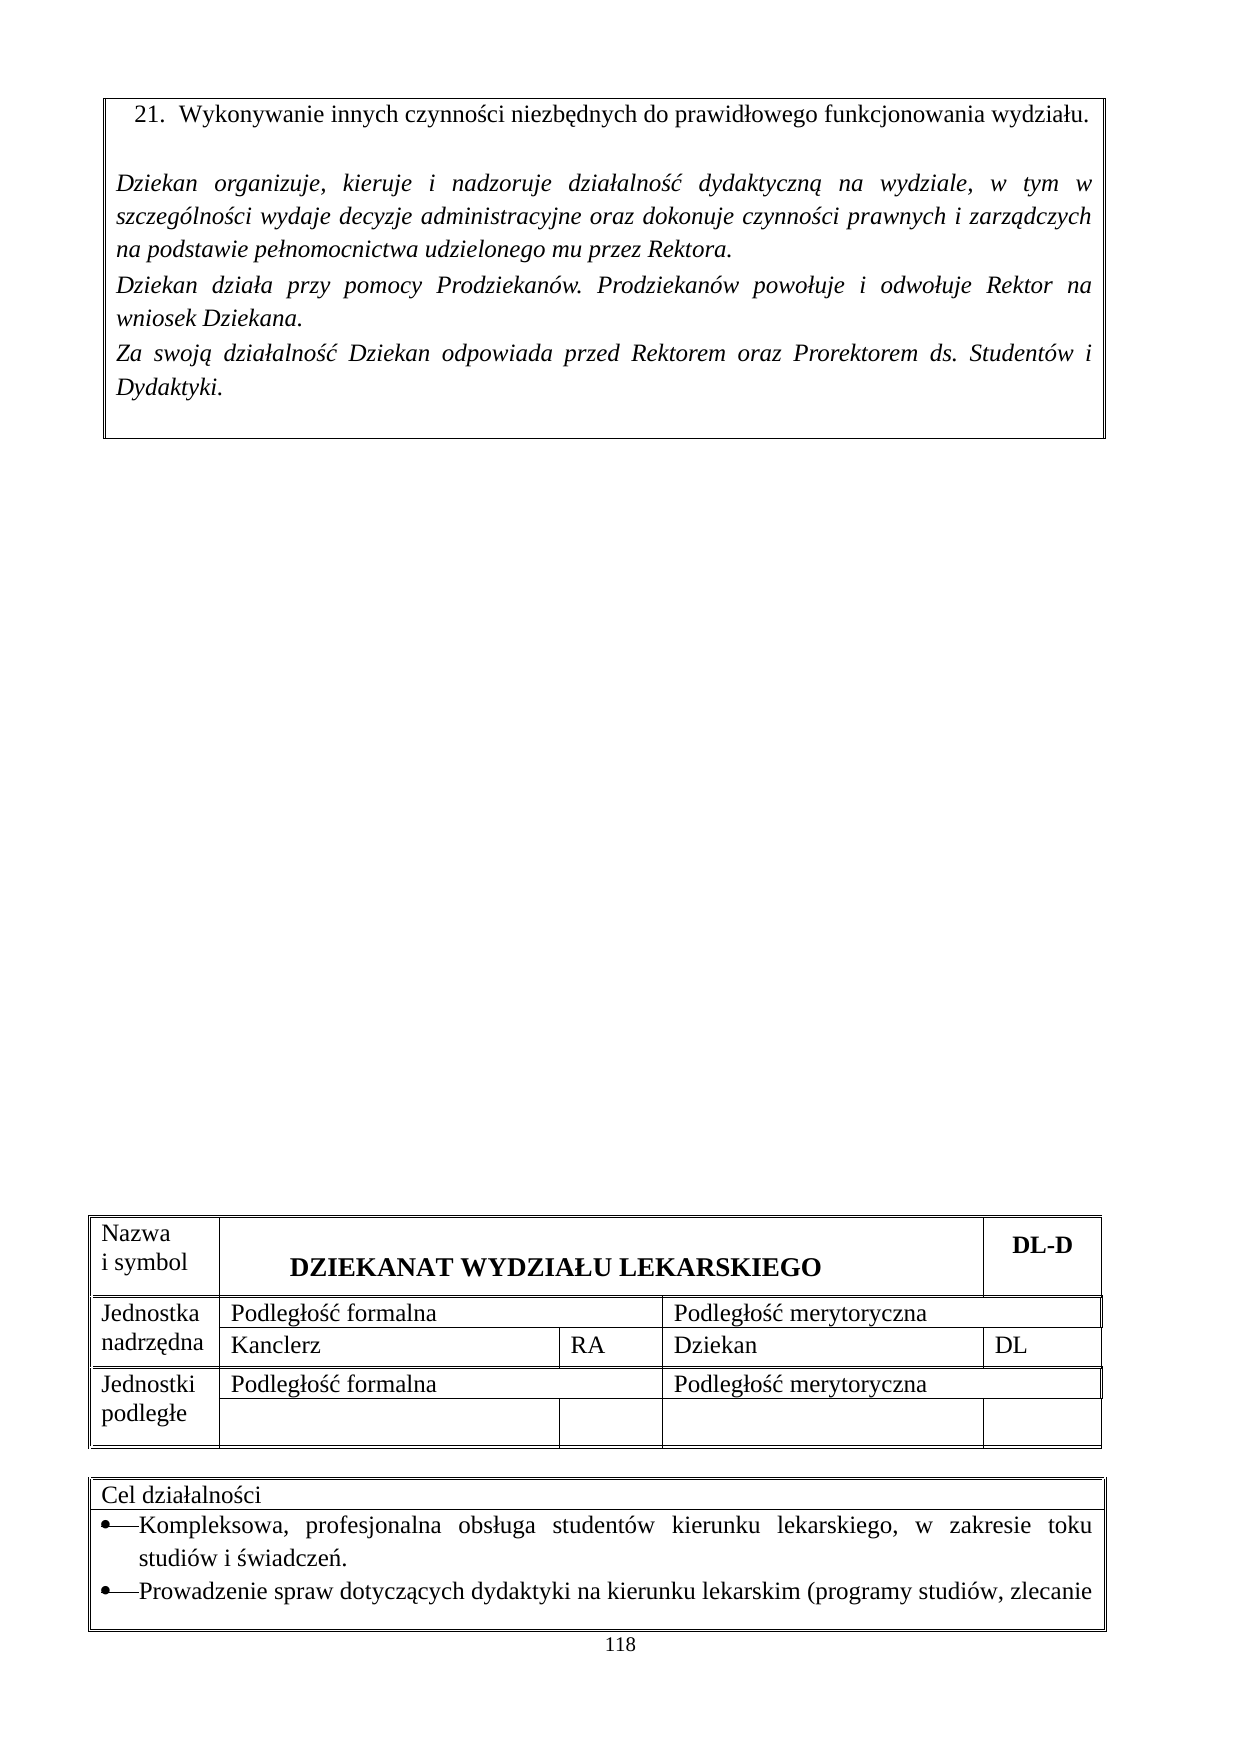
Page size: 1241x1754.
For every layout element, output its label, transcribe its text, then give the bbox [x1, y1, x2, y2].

table_header DZIEKANAT WYDZIAŁU LEKARSKIEGO [220, 1218, 983, 1295]
table_cell Podległość merytoryczna [663, 1369, 1100, 1398]
table_cell Cel działalności [90, 1477, 1105, 1509]
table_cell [91, 1510, 1104, 1629]
table_cell Podległość formalna [220, 1369, 662, 1398]
table_cell RA [560, 1328, 662, 1366]
table_header DL-D [984, 1218, 1101, 1295]
table_cell Podległość formalna [220, 1298, 662, 1327]
table_cell Jednostka nadrzędna [90, 1295, 219, 1366]
table_cell Kanclerz [220, 1328, 559, 1366]
table_cell [984, 1399, 1101, 1445]
table_cell [560, 1399, 662, 1445]
table_cell [90, 1445, 1105, 1477]
table_cell [220, 1399, 559, 1445]
table_cell [663, 1399, 983, 1445]
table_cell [106, 99, 1103, 438]
table_cell Podległość merytoryczna [663, 1298, 1100, 1327]
table_cell Dziekan [663, 1328, 983, 1366]
table_cell DL [984, 1328, 1101, 1366]
table_cell Jednostki podległe [90, 1366, 219, 1445]
table_header Nazwa i symbol [91, 1218, 219, 1295]
